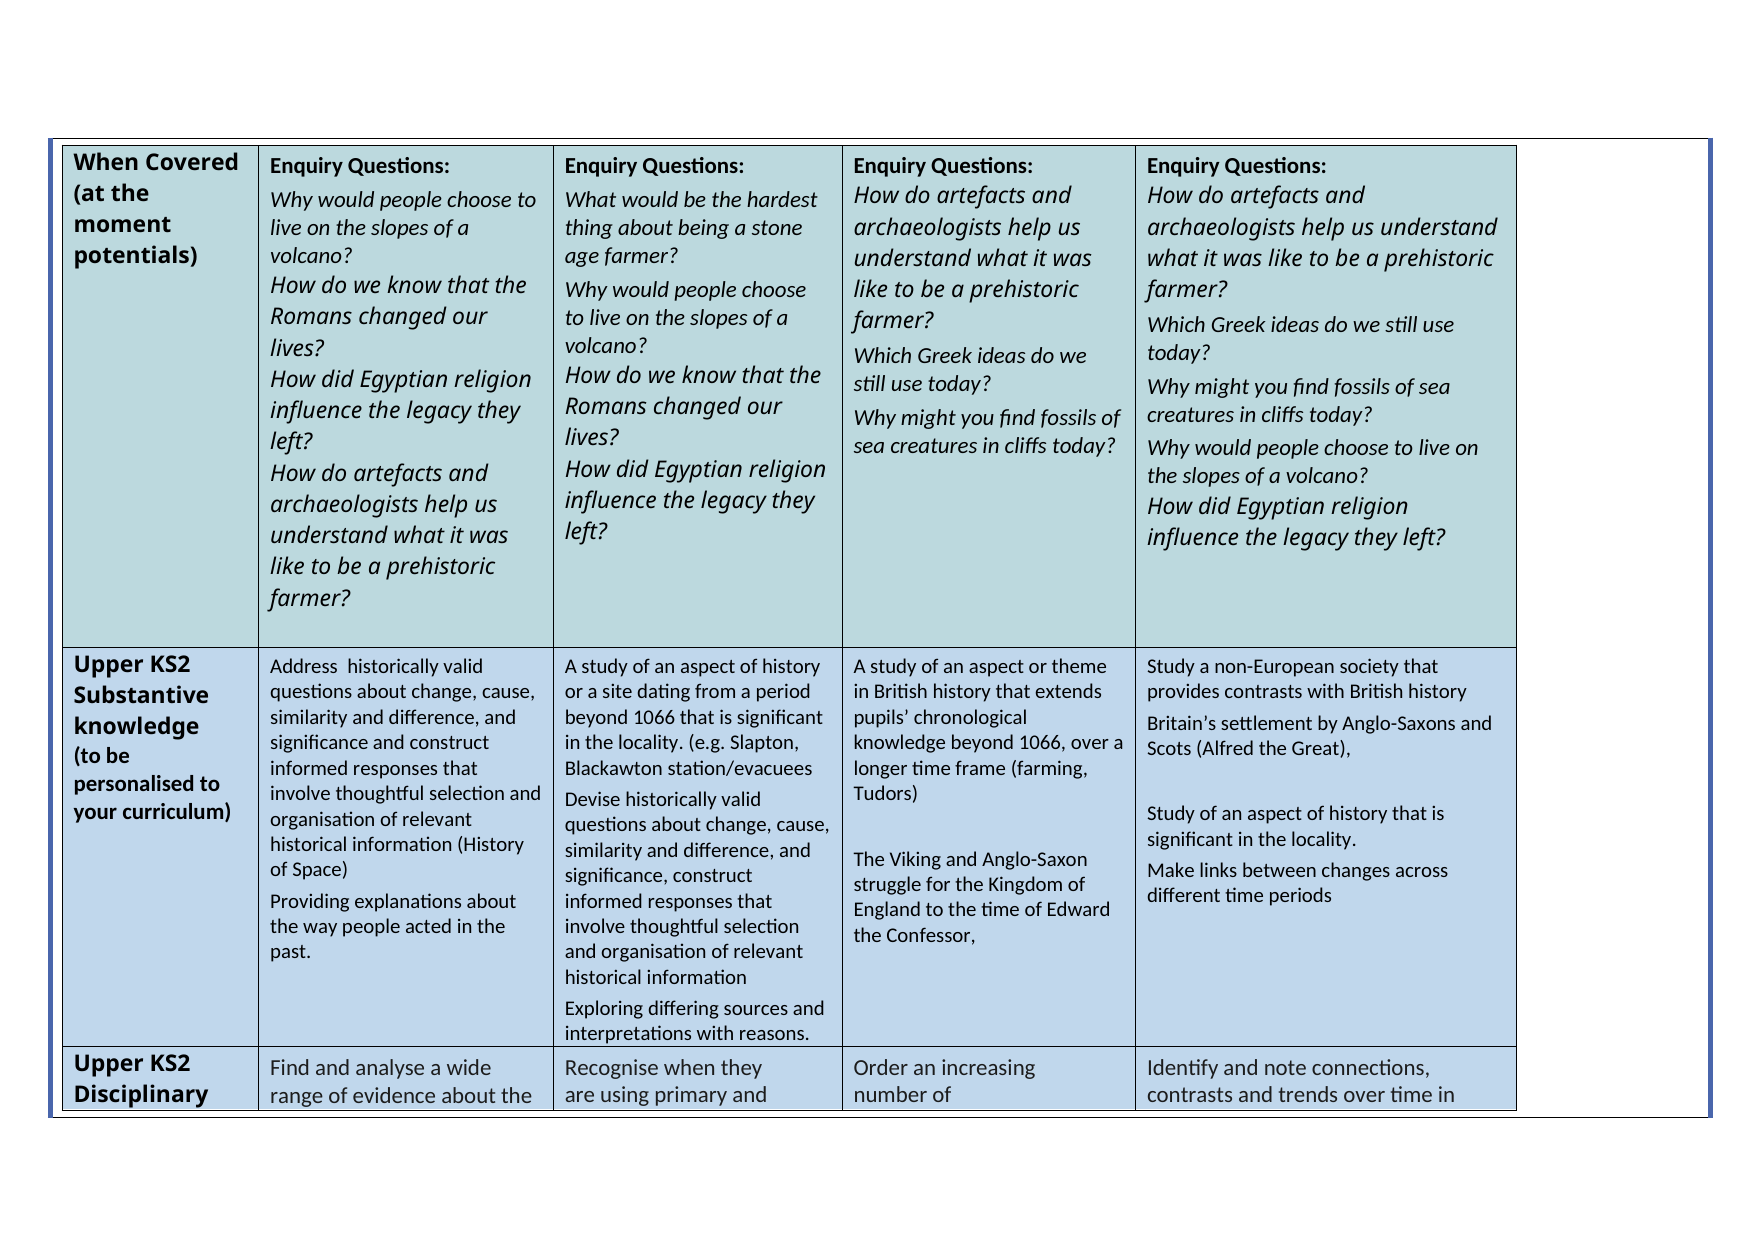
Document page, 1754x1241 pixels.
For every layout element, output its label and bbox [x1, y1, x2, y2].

table_cell [53, 139, 1708, 1117]
